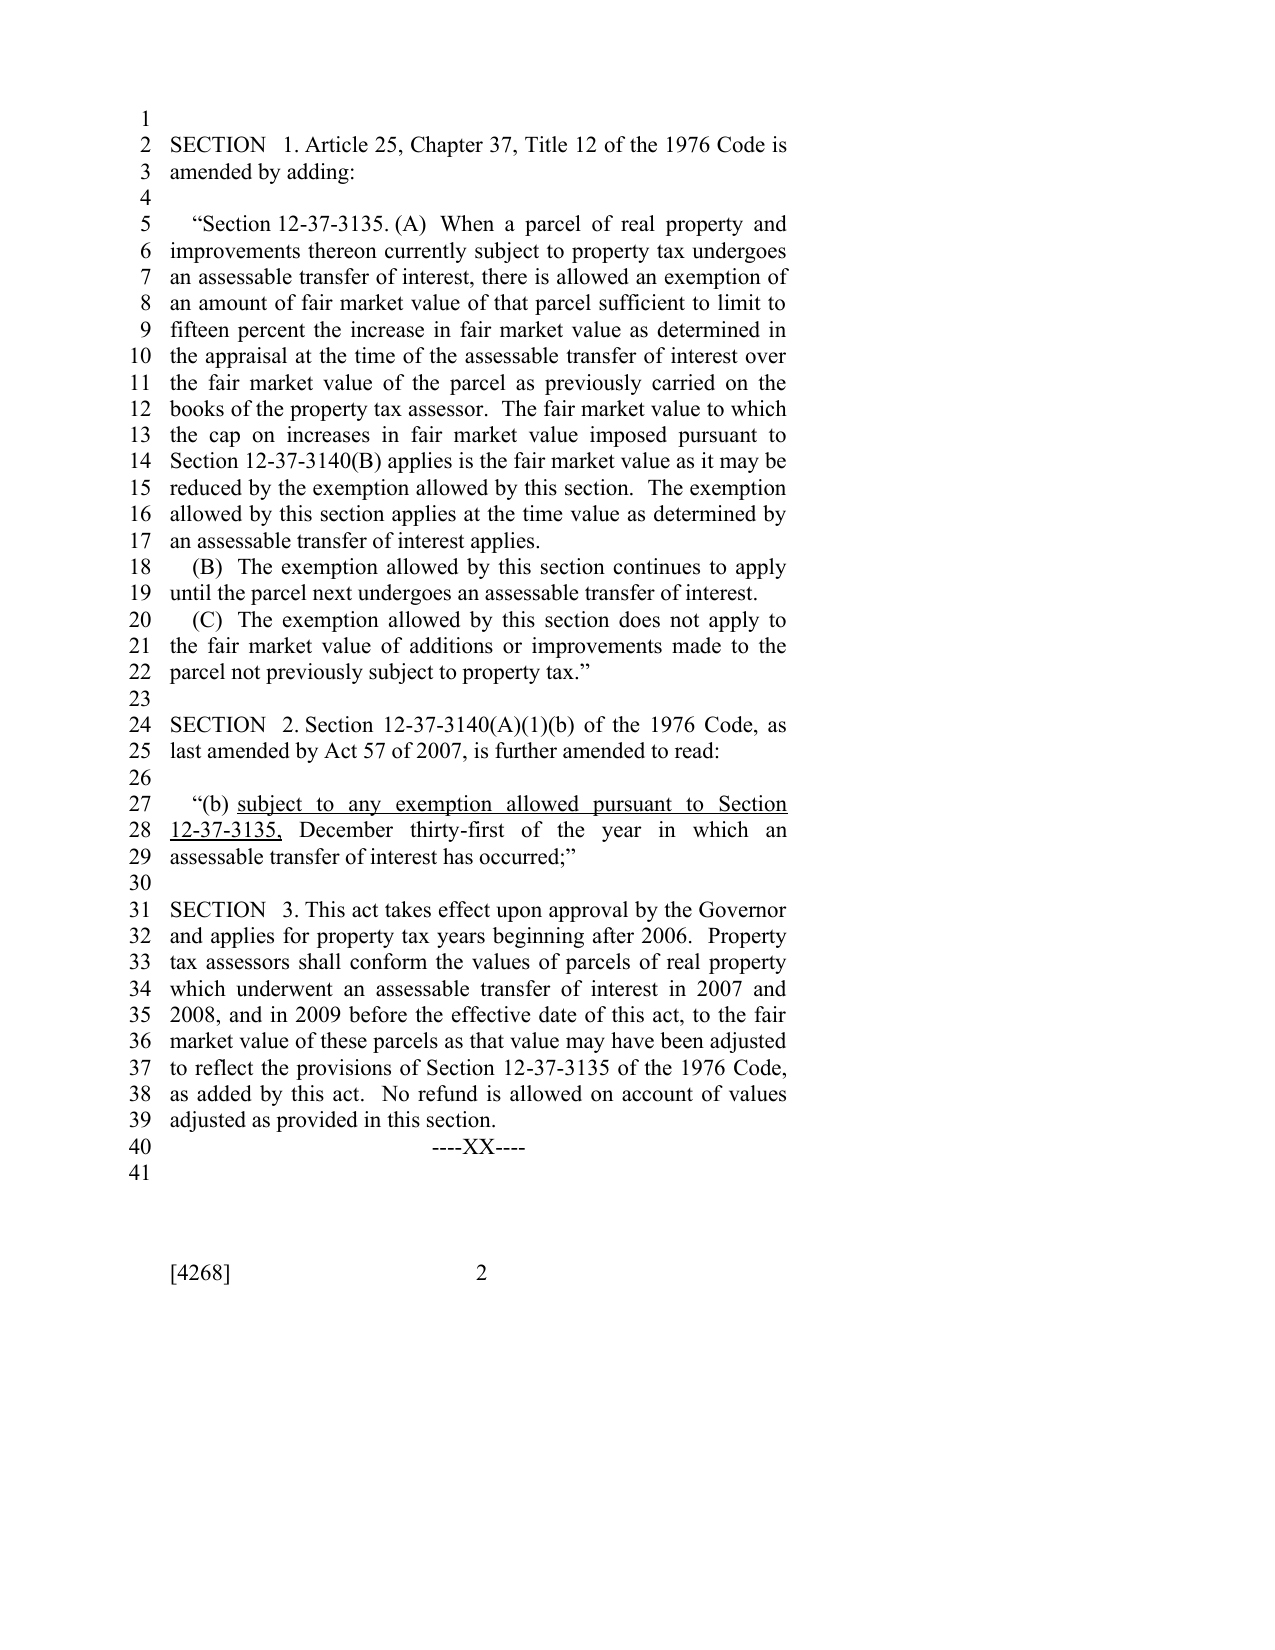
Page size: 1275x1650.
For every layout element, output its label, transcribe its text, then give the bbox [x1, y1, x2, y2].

text SECTION 2. Section 12-37-3140(A)(1)(b) of the 1976 Code, as last amended by Act 57 of 2007, is further amended to read: [169, 711, 787, 764]
text “Section 12-37-3135. (A) When a parcel of real property and improvements thereon currently subject to property tax undergoes an assessable transfer of interest, there is allowed an exemption of an amount of fair market value of that parcel sufficient to limit to fifteen percent the increase in fair market value as determined in the appraisal at the time of the assessable transfer of interest over the fair market value of the parcel as previously carried on the books of the property tax assessor. The fair market value to which the cap on increases in fair market value imposed pursuant to Section 12-37-3140(B) applies is the fair market value as it may be reduced by the exemption allowed by this section. The exemption allowed by this section applies at the time value as determined by an assessable transfer of interest applies. [169, 210, 787, 553]
text (B) The exemption allowed by this section continues to apply until the parcel next undergoes an assessable transfer of interest. [169, 553, 787, 606]
text “(b) subject to any exemption allowed pursuant to Section 12-37-3135, December thirty-first of the year in which an assessable transfer of interest has occurred;” [169, 790, 787, 869]
text ----XX---- [169, 1133, 787, 1159]
text SECTION 3. This act takes effect upon approval by the Governor and applies for property tax years beginning after 2006. Property tax assessors shall conform the values of parcels of real property which underwent an assessable transfer of interest in 2007 and 2008, and in 2009 before the effective date of this act, to the fair market value of these parcels as that value may have been adjusted to reflect the provisions of Section 12-37-3135 of the 1976 Code, as added by this act. No refund is allowed on account of values adjusted as provided in this section. [169, 896, 787, 1133]
text SECTION 1. Article 25, Chapter 37, Title 12 of the 1976 Code is amended by adding: [169, 131, 787, 184]
text (C) The exemption allowed by this section does not apply to the fair market value of additions or improvements made to the parcel not previously subject to property tax.” [169, 606, 787, 685]
